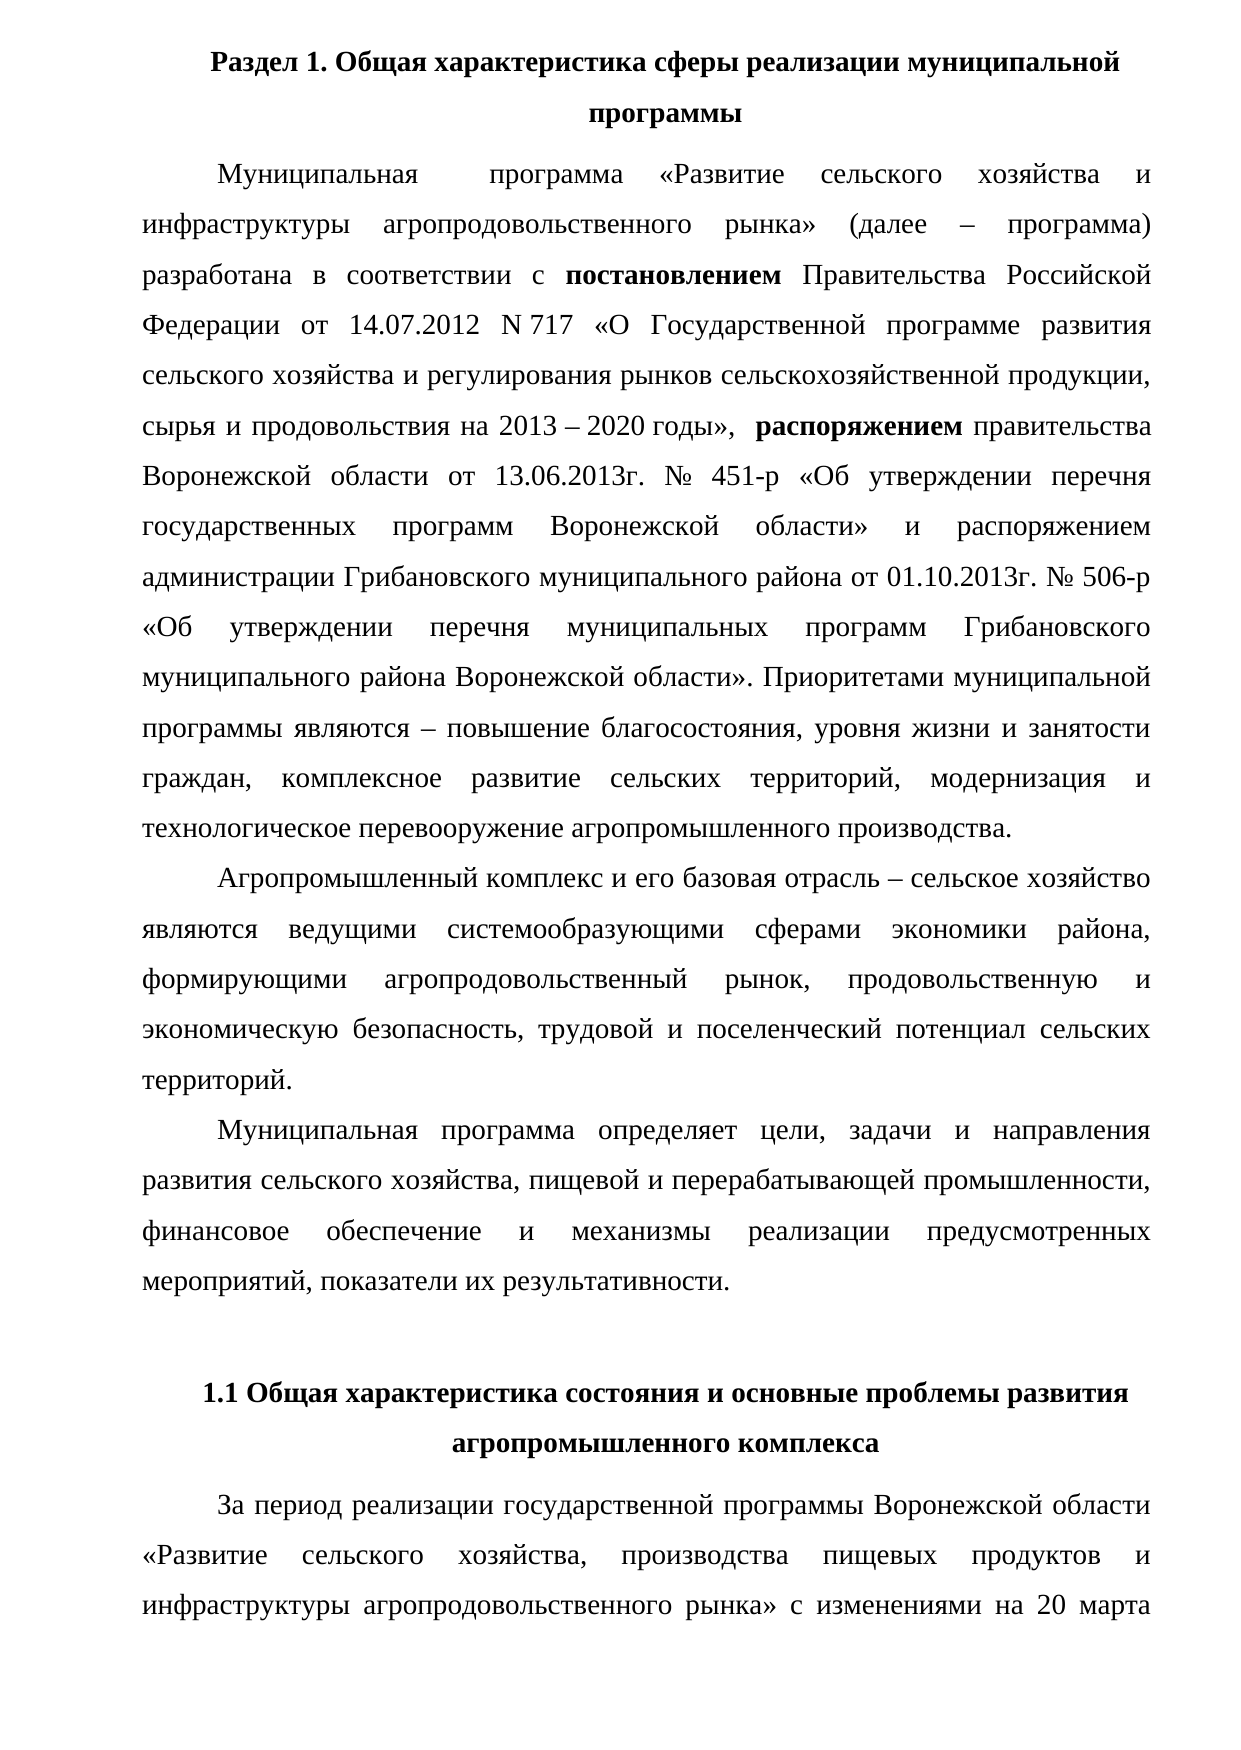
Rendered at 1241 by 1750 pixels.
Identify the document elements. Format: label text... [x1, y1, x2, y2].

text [142, 1487, 1152, 1621]
text Агропромышленный комплекс и его базовая отрасль – сельское хозяйство являются ведущими системообразующими сферами экономики района, формирующими агропродовольственный рынок, продовольственную и экономическую безопасность, трудовой и поселенческий потенциал сельских территорий. [142, 861, 1152, 1095]
subtitle Раздел 1. Общая характеристика сферы реализации муниципальной программы [179, 44, 1152, 128]
subtitle 1.1 Общая характеристика состояния и основные проблемы развития агропромышленного комплекса [179, 1375, 1152, 1459]
text Муниципальная программа «Развитие сельского хозяйства и инфраструктуры агропродовольственного рынка» (далее – программа) разработана в соответствии с постановлением Правительства Российской Федерации от 14.07.2012 N 717 «О Государственной программе развития сельского хозяйства и регулирования рынков сельскохозяйственной продукции, сырья и продовольствия на 2013 – 2020 годы», распоряжением правительства Воронежской области от 13.06.2013г. № 451-р «Об утверждении перечня государственных программ Воронежской области» и распоряжением администрации Грибановского муниципального района от 01.10.2013г. № 506-р «Об утверждении перечня муниципальных программ Грибановского муниципального района Воронежской области». Приоритетами муниципальной программы являются – повышение благосостояния, уровня жизни и занятости граждан, комплексное развитие сельских территорий, модернизация и технологическое перевооружение агропромышленного производства. [142, 156, 1152, 844]
text Муниципальная программа определяет цели, задачи и направления развития сельского хозяйства, пищевой и перерабатывающей промышленности, финансовое обеспечение и механизмы реализации предусмотренных мероприятий, показатели их результативности. [142, 1112, 1152, 1297]
